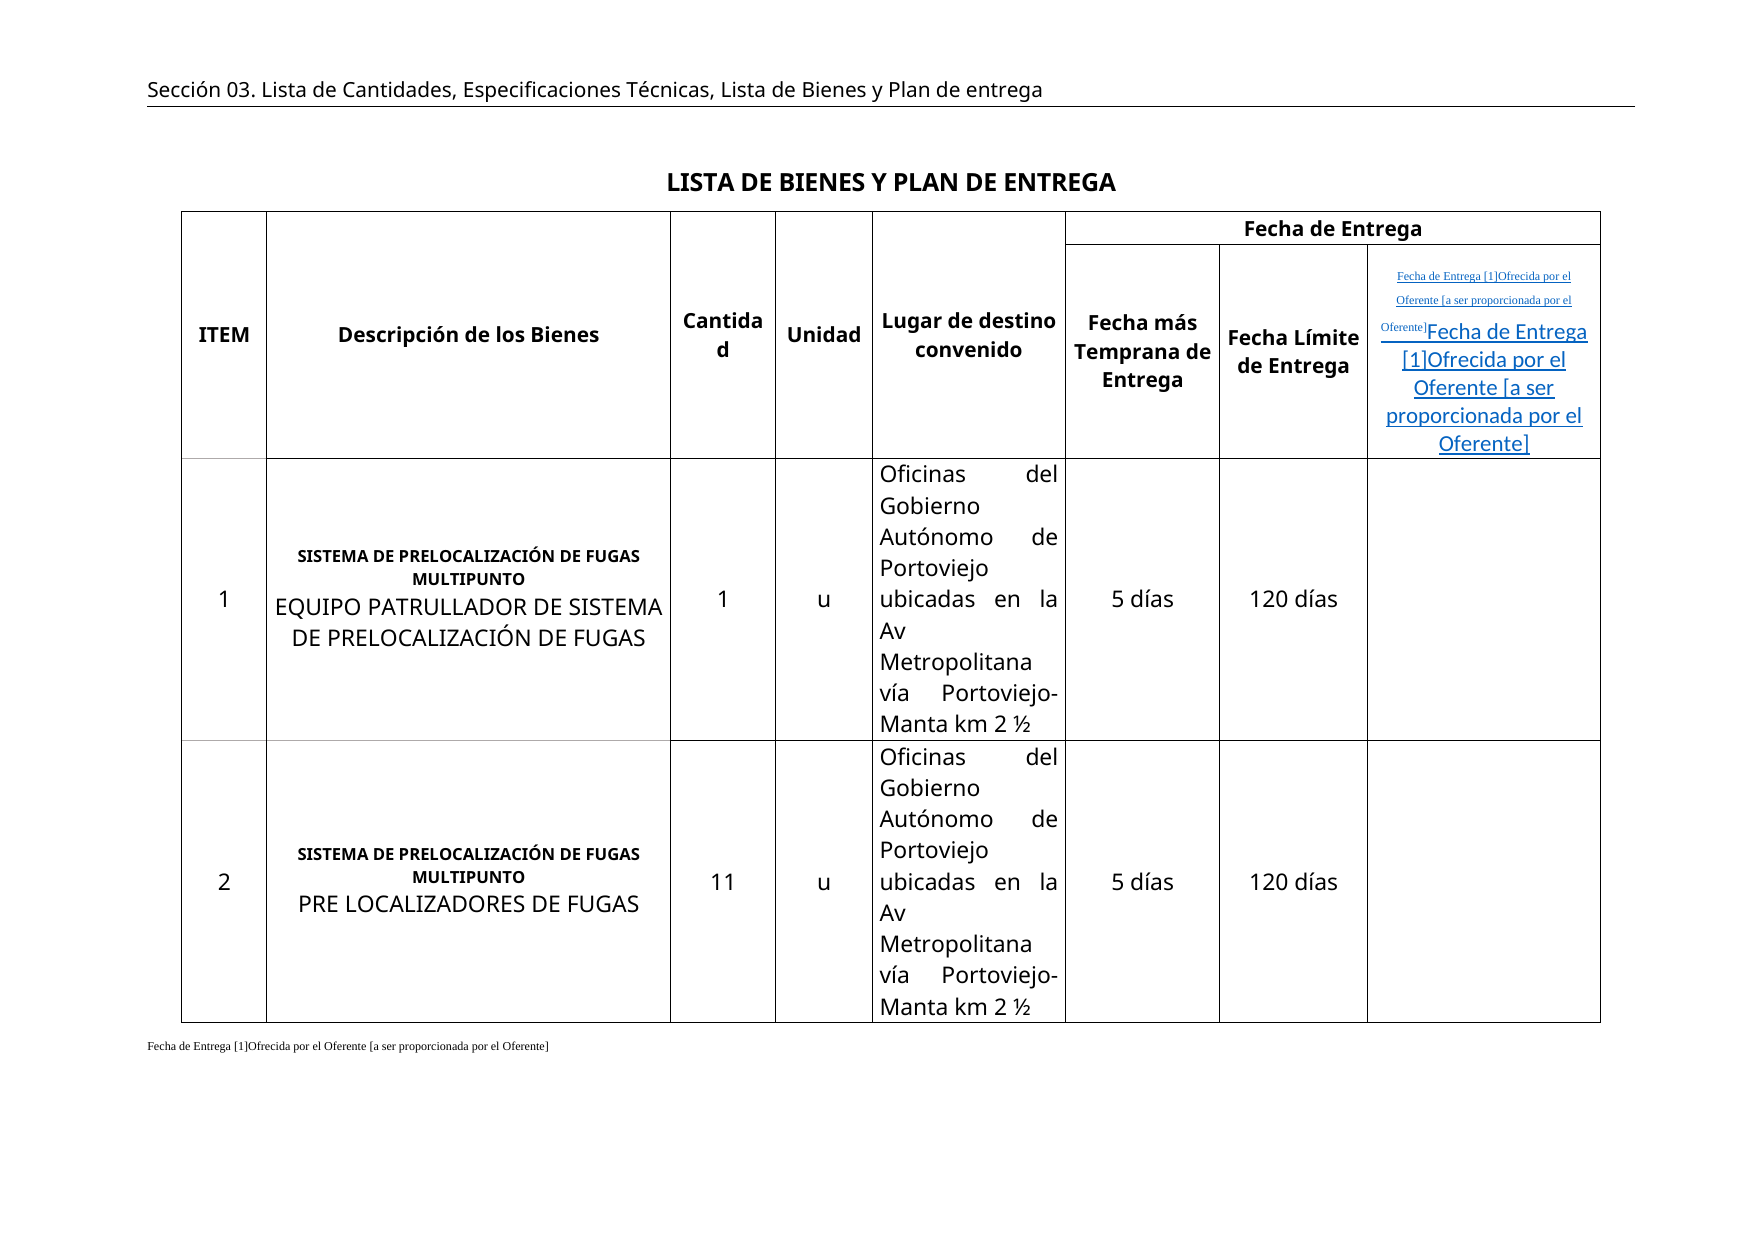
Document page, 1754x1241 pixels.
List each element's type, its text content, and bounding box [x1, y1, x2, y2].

table_cell 5 días [1066, 459, 1219, 740]
table_cell SISTEMA DE PRELOCALIZACIÓN DE FUGAS MULTIPUNTO PRE LOCALIZADORES DE FUGAS [267, 741, 670, 1022]
table_header Descripción de los Bienes [267, 212, 670, 457]
table_cell 1 [182, 459, 266, 740]
table_cell Fecha de Entrega [1]Ofrecida por el Oferente [a ser proporcionada por el Oferente] [1368, 245, 1600, 457]
table_cell 120 días [1220, 459, 1367, 740]
table_cell Oficinas del Gobierno Autónomo de Portoviejo ubicadas en la Av Metropolitana vía Portoviejo-Manta km 2 ½ [873, 459, 1065, 740]
table_header Lugar de destino convenido [873, 212, 1065, 457]
table_cell u [776, 459, 872, 740]
table_header Fecha de Entrega [1066, 212, 1600, 244]
table_cell Fecha Límite de Entrega [1220, 245, 1367, 457]
table_cell 1 [671, 459, 775, 740]
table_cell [873, 741, 1065, 1022]
table_cell 2 [182, 741, 266, 1022]
table_cell u [776, 741, 872, 1022]
table_cell 5 días [1066, 741, 1219, 1022]
table_cell 120 días [1220, 741, 1367, 1022]
table_cell [1368, 741, 1600, 1022]
table_cell [1368, 459, 1600, 740]
text LISTA DE BIENES Y PLAN DE ENTREGA [147, 165, 1635, 199]
table_cell 11 [671, 741, 775, 1022]
table_header Unidad [776, 212, 872, 457]
table_cell Fecha más Temprana de Entrega [1066, 245, 1219, 457]
table_header Cantidad [671, 212, 775, 457]
table_cell SISTEMA DE PRELOCALIZACIÓN DE FUGAS MULTIPUNTO EQUIPO PATRULLADOR DE SISTEMA DE PRELOCALIZACIÓN DE FUGAS [267, 459, 670, 740]
table_header ITEM [182, 212, 266, 457]
